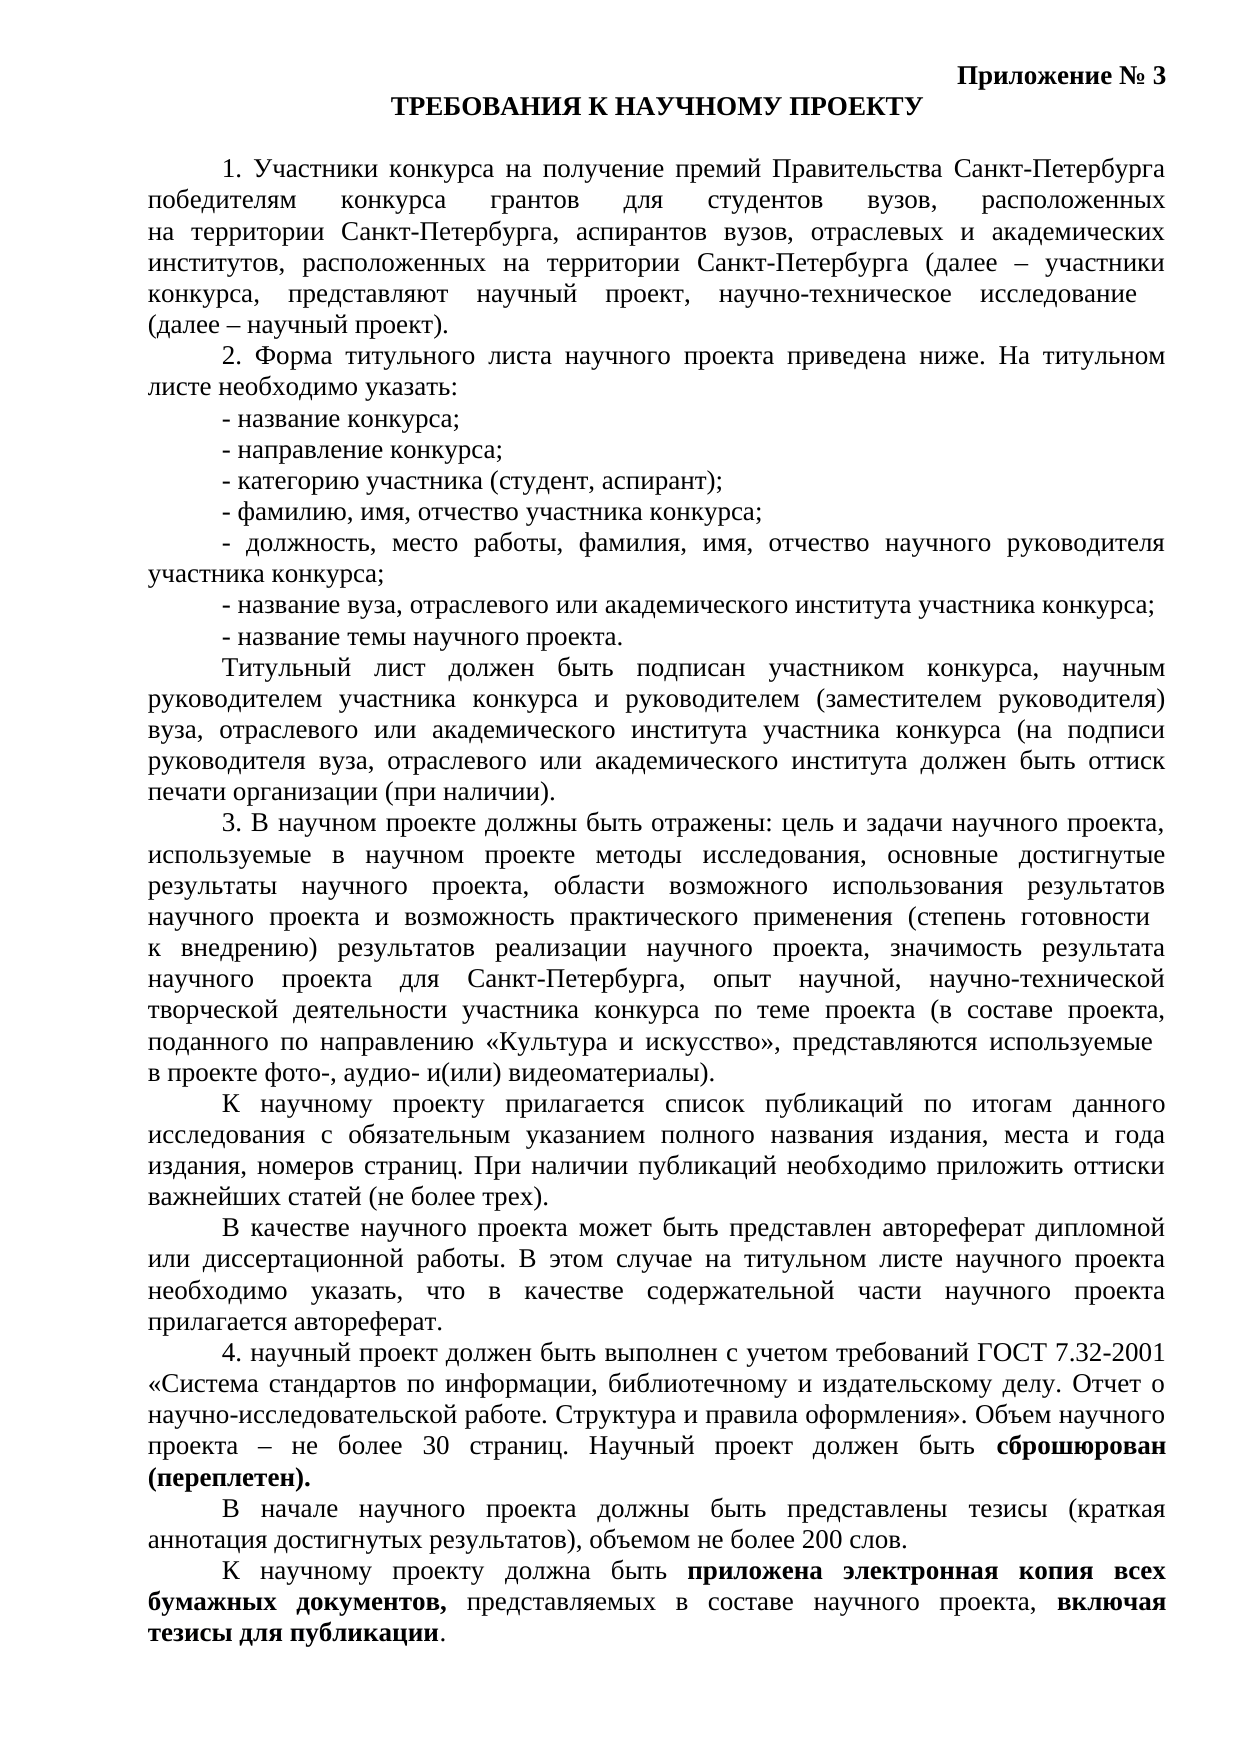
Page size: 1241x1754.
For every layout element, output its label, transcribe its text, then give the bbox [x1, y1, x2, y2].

text К научному проекту прилагается список публикаций по итогам данного исследования с обязательным указанием полного названия издания, места и года издания, номеров страниц. При наличии публикаций необходимо приложить оттиски важнейших статей (не более трех). [148, 1087, 1166, 1211]
text - название конкурса; [148, 402, 1166, 433]
text В начале научного проекта должны быть представлены тезисы (краткая аннотация достигнутых результатов), объемом не более 200 слов. [148, 1492, 1166, 1554]
text К научному проекту должна быть приложена электронная копия всех бумажных документов, представляемых в составе научного проекта, включая тезисы для публикации. [148, 1554, 1166, 1647]
text - название вуза, отраслевого или академического института участника конкурса; [148, 588, 1166, 620]
text Титульный лист должен быть подписан участником конкурса, научным руководителем участника конкурса и руководителем (заместителем руководителя) вуза, отраслевого или академического института участника конкурса (на подписи руководителя вуза, отраслевого или академического института должен быть оттиск печати организации (при наличии). [148, 651, 1166, 807]
text - направление конкурса; [148, 433, 1166, 464]
text В качестве научного проекта может быть представлен автореферат дипломной или диссертационной работы. В этом случае на титульном листе научного проекта необходимо указать, что в качестве содержательной части научного проекта прилагается автореферат. [148, 1211, 1166, 1336]
text 3. В научном проекте должны быть отражены: цель и задачи научного проекта, используемые в научном проекте методы исследования, основные достигнутые результаты научного проекта, области возможного использования результатов научного проекта и возможность практического применения (степень готовности к внедрению) результатов реализации научного проекта, значимость результата научного проекта для Санкт-Петербурга, опыт научной, научно-технической творческой деятельности участника конкурса по теме проекта (в составе проекта, поданного по направлению «Культура и искусство», представляются используемые в проекте фото-, аудио- и(или) видеоматериалы). [148, 807, 1166, 1087]
text - название темы научного проекта. [148, 620, 1166, 651]
text Приложение № 3 [148, 59, 1166, 90]
text 4. научный проект должен быть выполнен с учетом требований ГОСТ 7.32-2001 «Система стандартов по информации, библиотечному и издательскому делу. Отчет о научно-исследовательской работе. Структура и правила оформления». Объем научного проекта – не более 30 страниц. Научный проект должен быть сброшюрован (переплетен). [148, 1336, 1166, 1492]
text - фамилию, имя, отчество участника конкурса; [148, 495, 1166, 526]
text ТРЕБОВАНИЯ К НАУЧНОМУ ПРОЕКТУ [148, 90, 1166, 121]
text 2. Форма титульного листа научного проекта приведена ниже. На титульном листе необходимо указать: [148, 339, 1166, 402]
text 1. Участники конкурса на получение премий Правительства Санкт-Петербурга победителям конкурса грантов для студентов вузов, расположенных на территории Санкт-Петербурга, аспирантов вузов, отраслевых и академических институтов, расположенных на территории Санкт-Петербурга (далее – участники конкурса, представляют научный проект, научно-техническое исследование (далее – научный проект). [148, 152, 1166, 339]
text - должность, место работы, фамилия, имя, отчество научного руководителя участника конкурса; [148, 526, 1166, 588]
text - категорию участника (студент, аспирант); [148, 464, 1166, 495]
